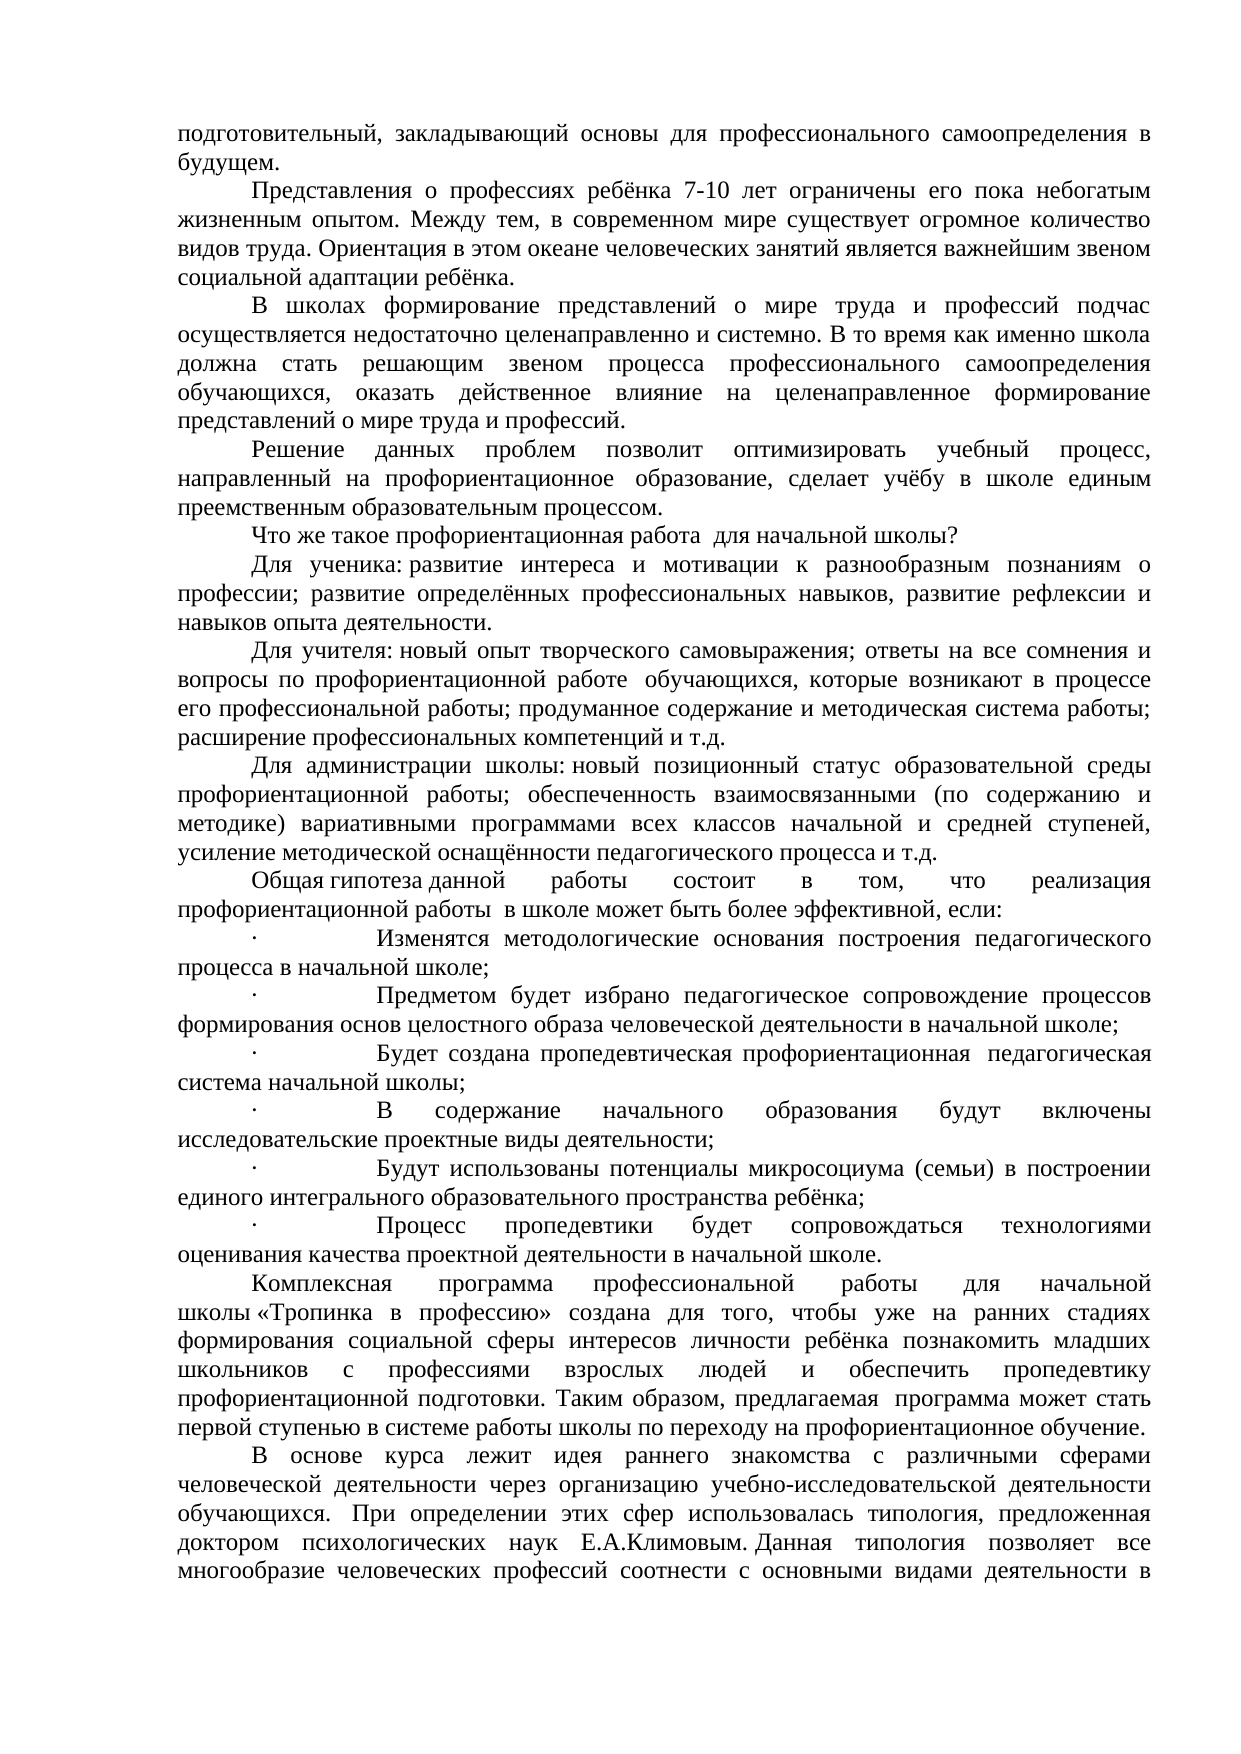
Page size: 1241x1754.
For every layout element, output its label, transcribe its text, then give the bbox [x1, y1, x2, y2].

text Что же такое профориентационная работа для начальной школы? [177, 521, 1152, 549]
text Представления о профессиях ребёнка 7-10 лет ограничены его пока небогатым жизненным опытом. Между тем, в современном мире существует огромное количество видов труда. Ориентация в этом океане человеческих занятий является важнейшим звеном социальной адаптации ребёнка. [177, 176, 1152, 291]
text Комплексная программа профессиональной работы для начальной школы «Тропинка в профессию» создана для того, чтобы уже на ранних стадиях формирования социальной сферы интересов личности ребёнка познакомить младших школьников с профессиями взрослых людей и обеспечить пропедевтику профориентационной подготовки. Таким образом, предлагаемая программа может стать первой ступенью в системе работы школы по переходу на профориентационное обучение. [177, 1268, 1152, 1441]
text Для учителя: новый опыт творческого самовыражения; ответы на все сомнения и вопросы по профориентационной работе обучающихся, которые возникают в процессе его профессиональной работы; продуманное содержание и методическая система работы; расширение профессиональных компетенций и т.д. [177, 636, 1152, 751]
text Общая гипотеза данной работы состоит в том, что реализация профориентационной работы в школе может быть более эффективной, если: [177, 866, 1152, 923]
text Для администрации школы: новый позиционный статус образовательной среды профориентационной работы; обеспеченность взаимосвязанными (по содержанию и методике) вариативными программами всех классов начальной и средней ступеней, усиление методической оснащённости педагогического процесса и т.д. [177, 751, 1152, 866]
text ∙ Предметом будет избрано педагогическое сопровождение процессов формирования основ целостного образа человеческой деятельности в начальной школе; [177, 981, 1152, 1038]
text ∙ Будут использованы потенциалы микросоциума (семьи) в построении единого интегрального образовательного пространства ребёнка; [177, 1153, 1152, 1211]
text ∙ Будет создана пропедевтическая профориентационная педагогическая система начальной школы; [177, 1038, 1152, 1096]
text ∙ В содержание начального образования будут включены исследовательские проектные виды деятельности; [177, 1096, 1152, 1153]
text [177, 1441, 1152, 1584]
text ∙ Процесс пропедевтики будет сопровождаться технологиями оценивания качества проектной деятельности в начальной школе. [177, 1211, 1152, 1268]
text ∙ Изменятся методологические основания построения педагогического процесса в начальной школе; [177, 923, 1152, 981]
text Решение данных проблем позволит оптимизировать учебный процесс, направленный на профориентационное образование, сделает учёбу в школе единым преемственным образовательным процессом. [177, 434, 1152, 521]
text Для ученика: развитие интереса и мотивации к разнообразным познаниям о профессии; развитие определённых профессиональных навыков, развитие рефлексии и навыков опыта деятельности. [177, 549, 1152, 636]
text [177, 118, 1152, 176]
text В школах формирование представлений о мире труда и профессий подчас осуществляется недостаточно целенаправленно и системно. В то время как именно школа должна стать решающим звеном процесса профессионального самоопределения обучающихся, оказать действенное влияние на целенаправленное формирование представлений о мире труда и профессий. [177, 291, 1152, 434]
